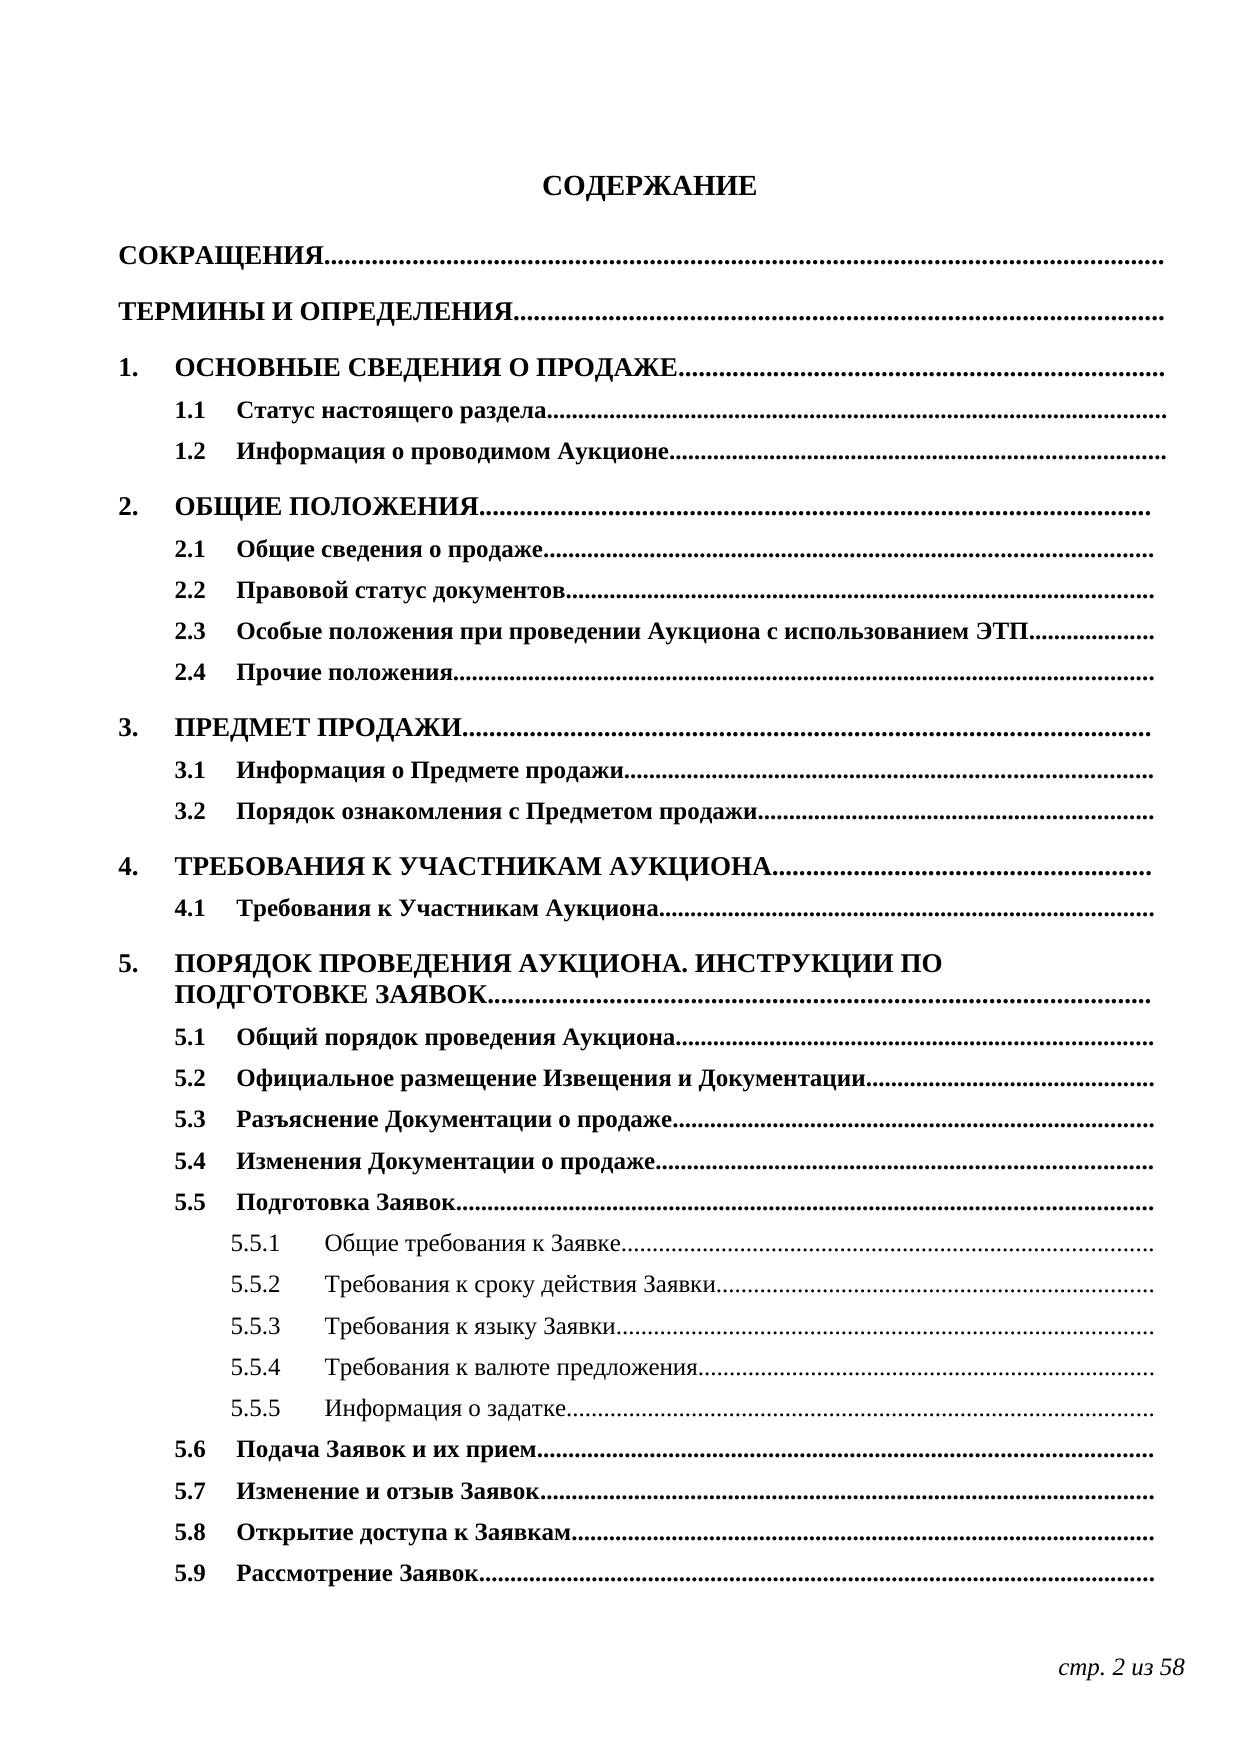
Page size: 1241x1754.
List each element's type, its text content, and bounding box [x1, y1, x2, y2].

text СОДЕРЖАНИЕ [118, 168, 1181, 202]
